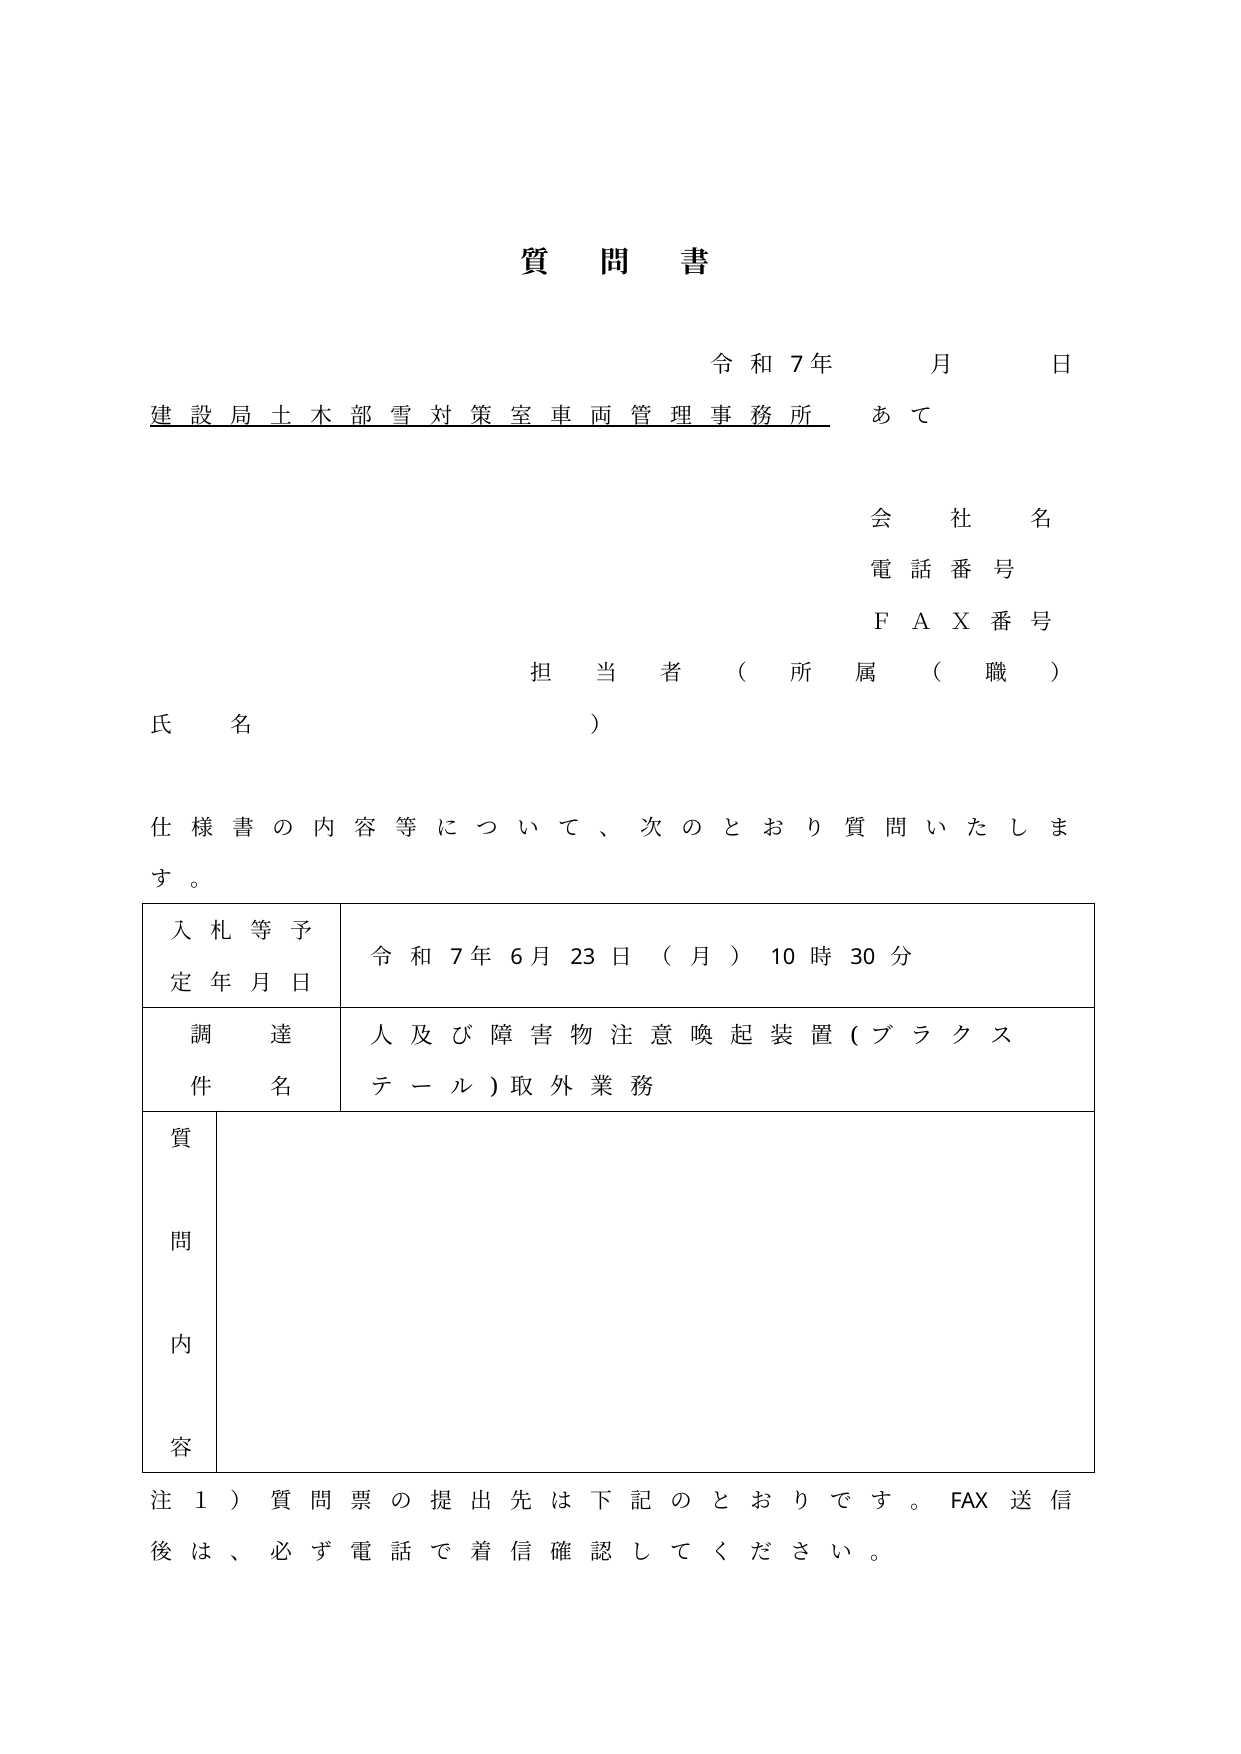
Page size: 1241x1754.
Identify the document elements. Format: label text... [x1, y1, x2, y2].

table_header 令和7年6月23日（月）10時30分 [341, 904, 1094, 1007]
table_cell 調 達 件 名 [143, 1008, 340, 1111]
table_cell [217, 1112, 1094, 1472]
text 電話番号 [150, 542, 1090, 594]
table_cell 質 問 内 容 [143, 1112, 216, 1472]
text 令和7年 月 日 [150, 337, 1090, 388]
text 質 問 書 [150, 234, 1090, 285]
text 注１）質問票の提出先は下記のとおりです。FAX 送信後は、必ず電話で着信確認してください。 [150, 1473, 1090, 1576]
text 仕様書の内容等について、次のとおり質問いたします。 [150, 800, 1090, 903]
text 会 社 名 [150, 491, 1090, 542]
table_header 入札等予定年月日 [143, 904, 340, 1007]
text 担当者（所属（職） 氏 名 ） [150, 645, 1090, 748]
text ＦＡＸ番号 [150, 594, 1090, 645]
text 建設局土木部雪対策室車両管理事務所 あて [150, 388, 1090, 439]
table_cell 人及び障害物注意喚起装置(ブラクステール)取外業務 [341, 1008, 1094, 1111]
